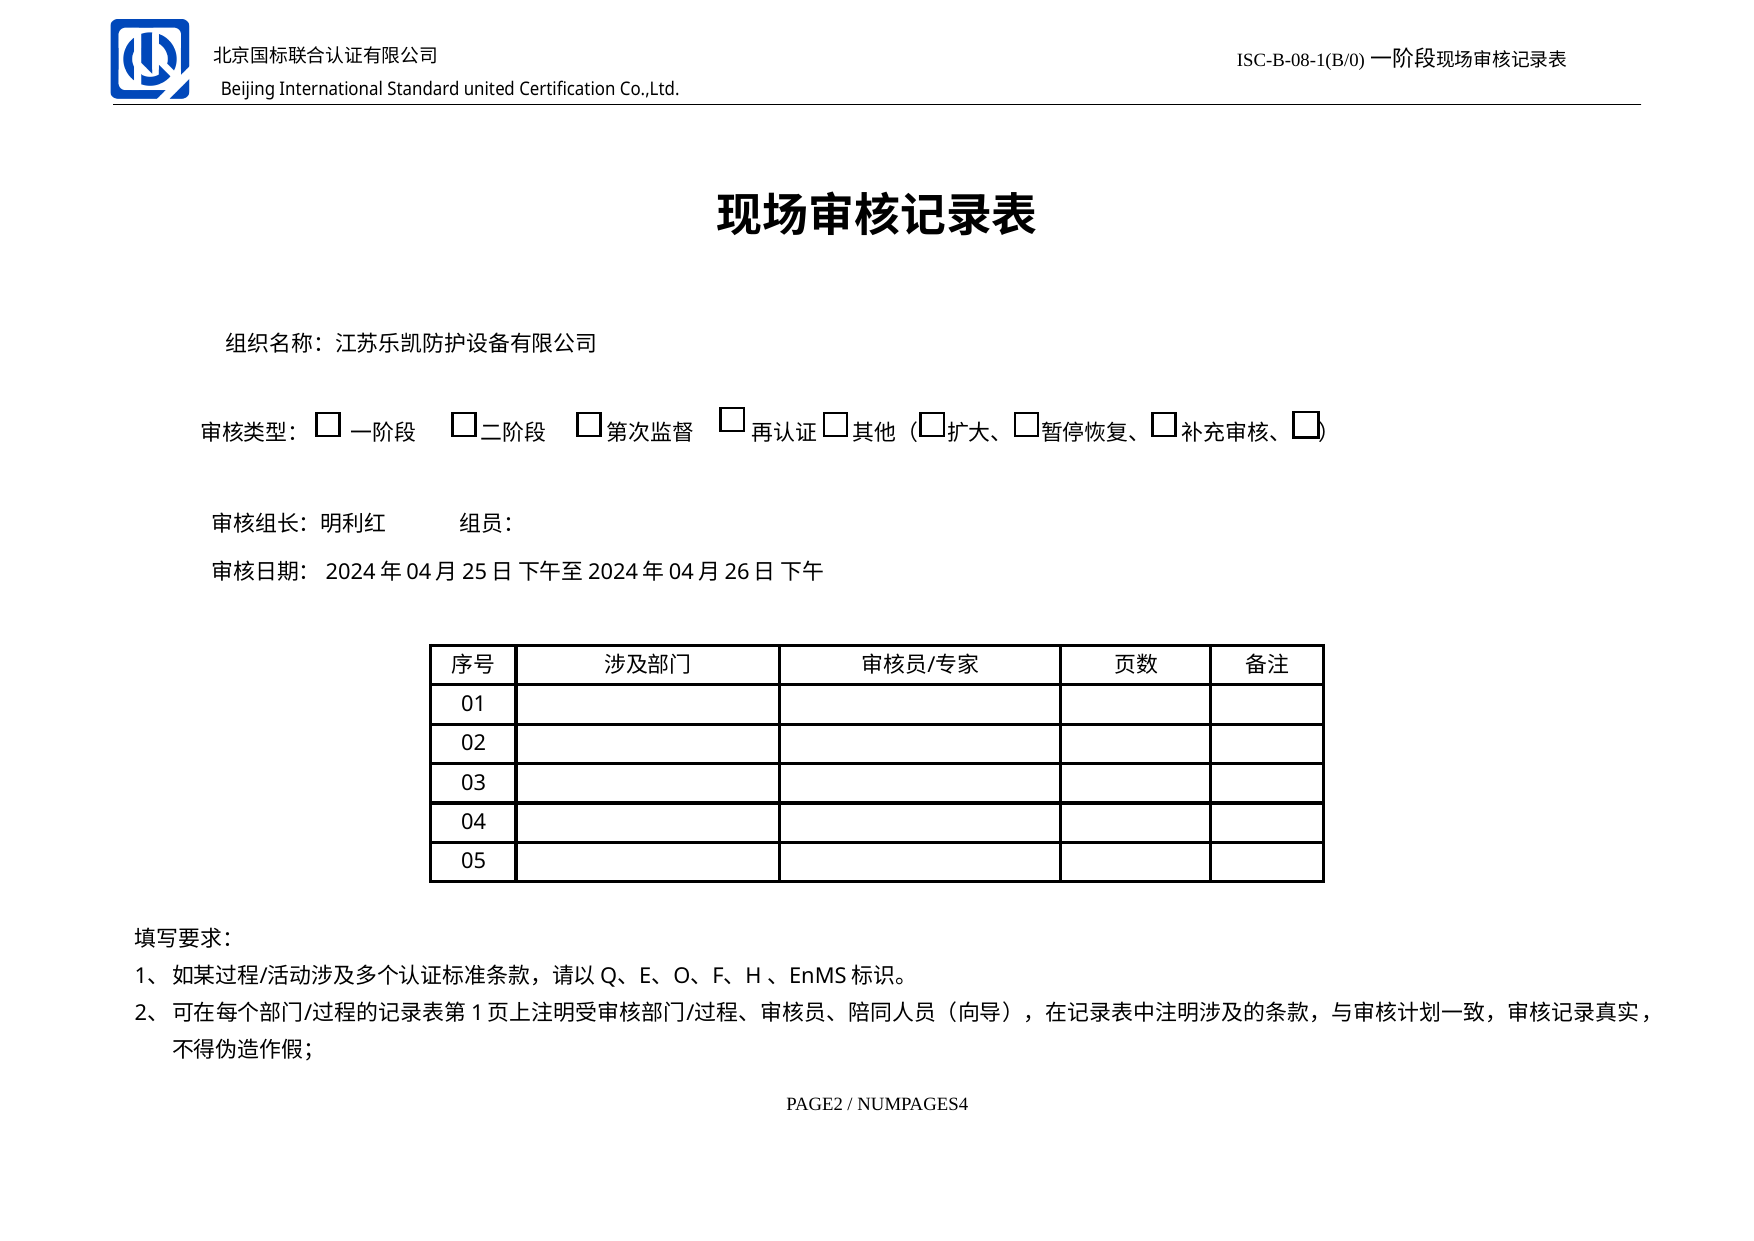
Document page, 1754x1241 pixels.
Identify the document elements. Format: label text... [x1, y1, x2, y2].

table_cell [781, 765, 1059, 801]
table_cell [518, 726, 778, 762]
table_header 备注 [1212, 647, 1322, 683]
table_header 涉及部门 [518, 647, 778, 683]
text 现场审核记录表 [112, 163, 1641, 261]
text 审核类型： 一阶段 二阶段 第次监督 再认证 其他（扩大、暂停恢复、补充审核、） [112, 399, 1641, 464]
table_cell [781, 726, 1059, 762]
table_cell 03 [432, 765, 514, 801]
table_cell [1212, 844, 1322, 880]
text 组织名称：江苏乐凯防护设备有限公司 [112, 326, 1641, 358]
table_cell [1212, 686, 1322, 723]
list 如某过程/活动涉及多个认证标准条款，请以Q、E、O、F、H 、EnMS标识。 [134, 957, 1641, 990]
table_cell [1062, 765, 1209, 801]
table_header 序号 [432, 647, 514, 683]
table_cell [1212, 805, 1322, 841]
list 可在每个部门/过程的记录表第1页上注明受审核部门/过程、审核员、陪同人员（向导），在记录表中注明涉及的条款，与审核计划一致，审核记录真实，不得伪造作假； [134, 994, 1641, 1064]
table_cell [1212, 726, 1322, 762]
table_cell 05 [432, 844, 514, 880]
table_cell [1062, 844, 1209, 880]
table_cell [518, 844, 778, 880]
table_cell [781, 844, 1059, 880]
text 审核日期： 2024年04月25日 下午至2024年04月26日 下午 [112, 554, 1641, 587]
table_cell [1062, 726, 1209, 762]
table_cell [518, 765, 778, 801]
table_cell 01 [432, 686, 514, 723]
table_cell 02 [432, 726, 514, 762]
table_header 页数 [1062, 647, 1209, 683]
table_cell [1212, 765, 1322, 801]
table_cell [781, 805, 1059, 841]
table_cell [1062, 805, 1209, 841]
text 填写要求： [112, 920, 1641, 953]
table_cell 04 [432, 805, 514, 841]
table_header 审核员/专家 [781, 647, 1059, 683]
table_cell [781, 686, 1059, 723]
picture [110, 19, 190, 99]
table_cell [1062, 686, 1209, 723]
table_cell [518, 805, 778, 841]
text 审核组长：明利红 组员： [112, 506, 1641, 538]
table_cell [518, 686, 778, 723]
